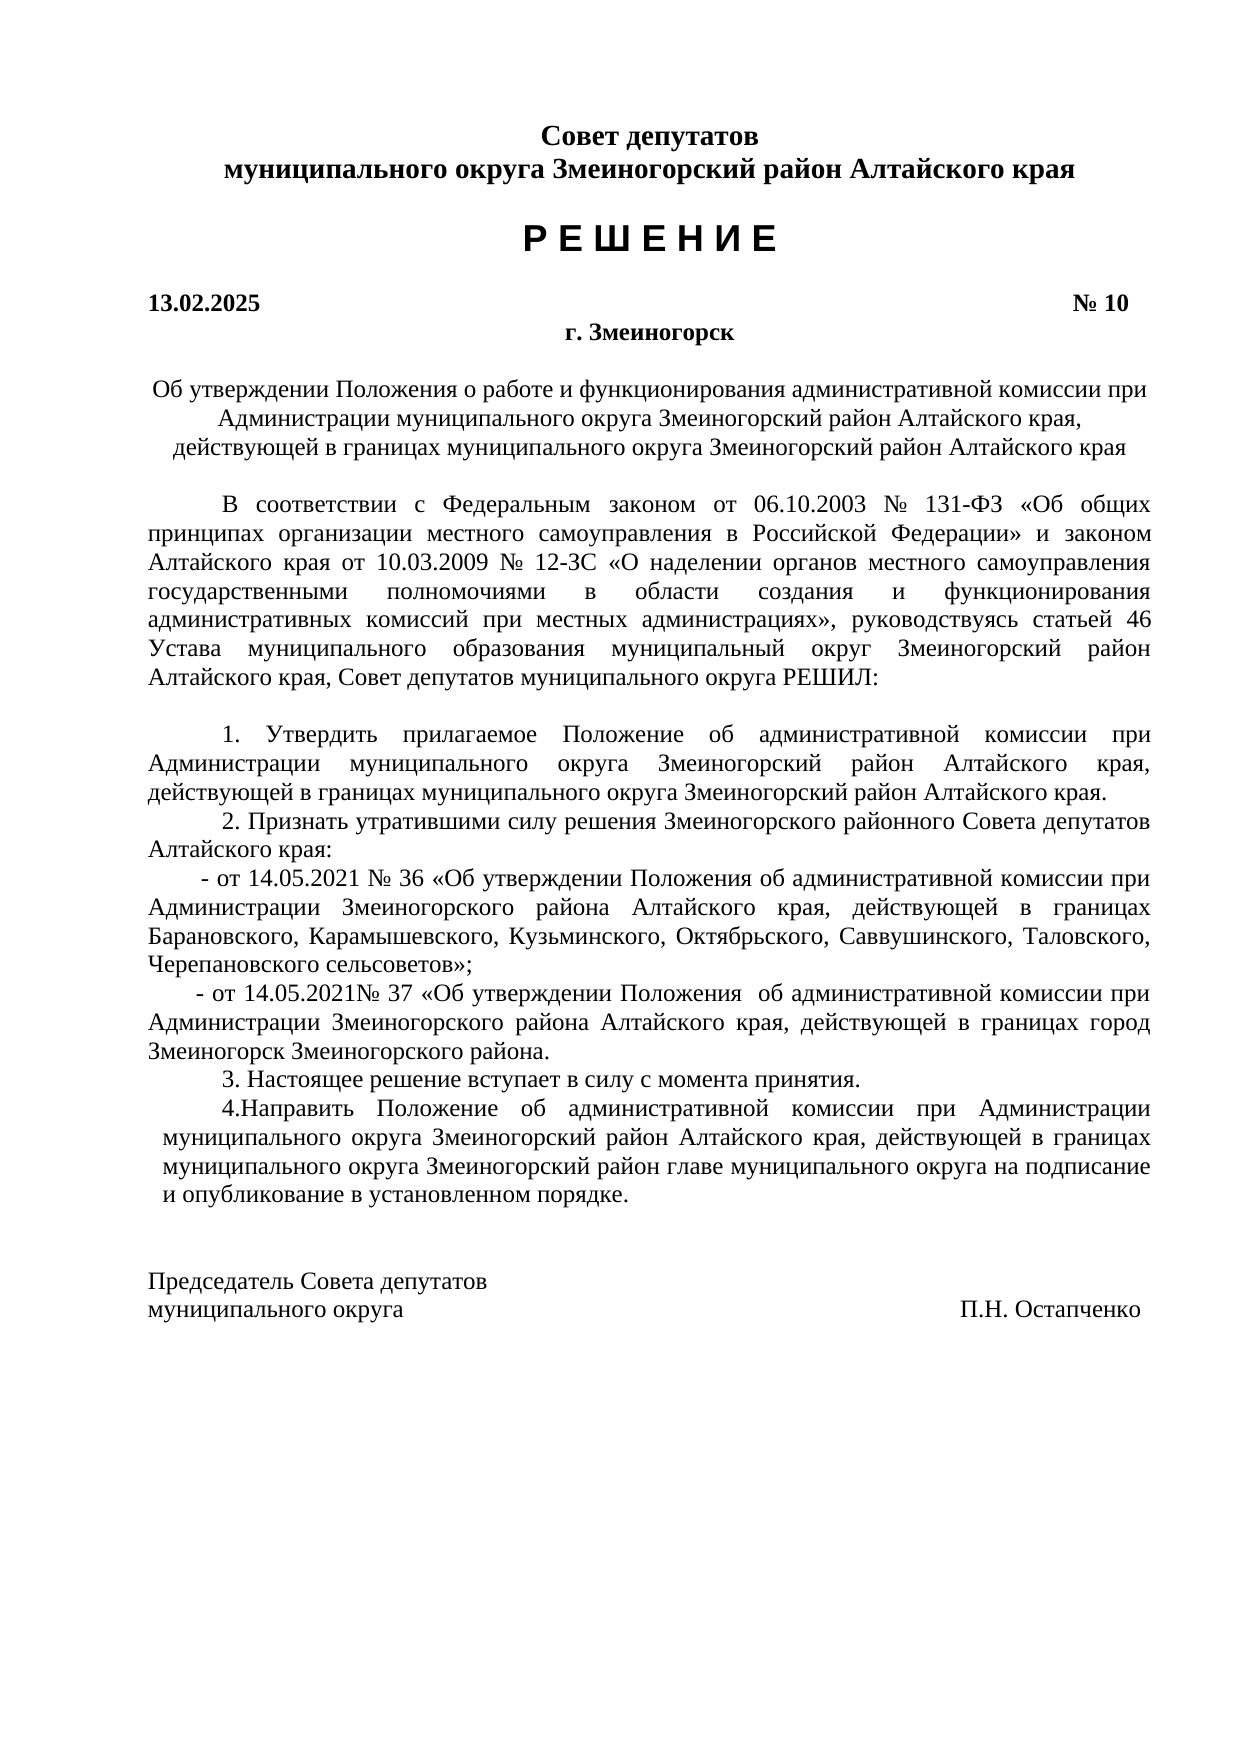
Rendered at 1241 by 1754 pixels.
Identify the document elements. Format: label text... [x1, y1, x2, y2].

text 1. Утвердить прилагаемое Положение об административной комиссии при Администрации муниципального округа Змеиногорский район Алтайского края, действующей в границах муниципального округа Змеиногорский район Алтайского края. [148, 719, 1152, 806]
text Председатель Совета депутатов [148, 1266, 1152, 1294]
text - от 14.05.2021 № 36 «Об утверждении Положения об административной комиссии при Администрации Змеиногорского района Алтайского края, действующей в границах Барановского, Карамышевского, Кузьминского, Октябрьского, Саввушинского, Таловского, Черепановского сельсоветов»; [148, 863, 1152, 978]
text Совет депутатов [148, 118, 1152, 152]
text 2. Признать утратившими силу решения Змеиногорского районного Совета депутатов Алтайского края: [148, 806, 1152, 863]
text - от 14.05.2021№ 37 «Об утверждении Положения об административной комиссии при Администрации Змеиногорского района Алтайского края, действующей в границах город Змеиногорск Змеиногорского района. [148, 978, 1152, 1064]
text муниципального округа П.Н. Остапченко [148, 1294, 1152, 1323]
subtitle 13.02.2025 № 10 [148, 288, 1152, 317]
subtitle г. Змеиногорск [148, 317, 1152, 346]
subtitle муниципального округа Змеиногорский район Алтайского края [148, 152, 1152, 185]
subtitle Р Е Ш Е Н И Е [148, 216, 1152, 259]
text В соответствии с Федеральным законом от 06.10.2003 № 131-ФЗ «Об общих принципах организации местного самоуправления в Российской Федерации» и законом Алтайского края от 10.03.2009 № 12-ЗС «О наделении органов местного самоуправления государственными полномочиями в области создания и функционирования административных комиссий при местных администрациях», руководствуясь статьей 46 Устава муниципального образования муниципальный округ Змеиногорский район Алтайского края, Совет депутатов муниципального округа РЕШИЛ: [148, 489, 1152, 691]
text 3. Настоящее решение вступает в силу с момента принятия. [148, 1064, 1152, 1093]
text 4.Направить Положение об административной комиссии при Администрации муниципального округа Змеиногорский район Алтайского края, действующей в границах муниципального округа Змеиногорский район главе муниципального округа на подписание и опубликование в установленном порядке. [162, 1093, 1152, 1208]
text Об утверждении Положения о работе и функционирования административной комиссии при Администрации муниципального округа Змеиногорский район Алтайского края, действующей в границах муниципального округа Змеиногорский район Алтайского края [148, 374, 1152, 461]
